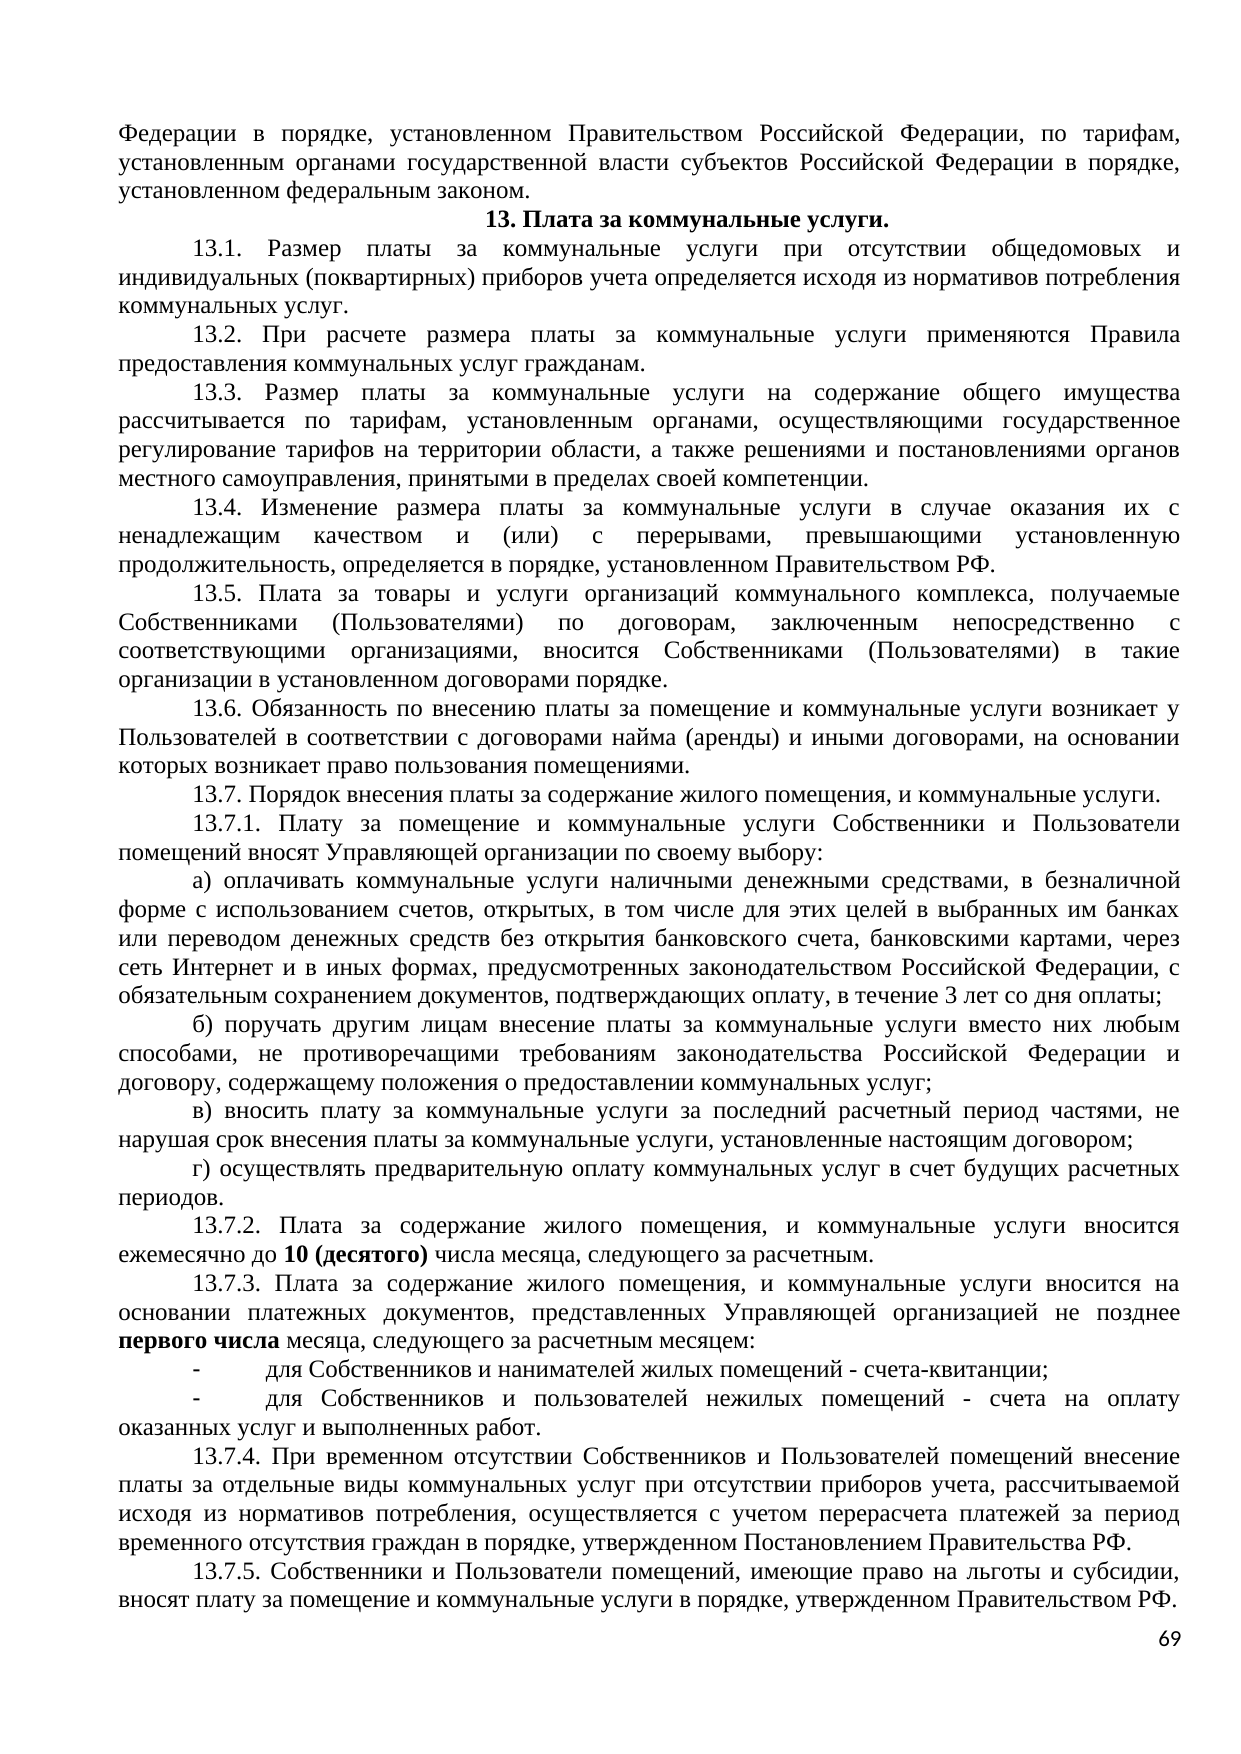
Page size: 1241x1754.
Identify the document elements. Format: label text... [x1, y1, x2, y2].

text 13.7.2. Плата за содержание жилого помещения, и коммунальные услуги вносится ежемесячно до 10 (десятого) числа месяца, следующего за расчетным. [118, 1211, 1181, 1268]
text 13.6. Обязанность по внесению платы за помещение и коммунальные услуги возникает у Пользователей в соответствии с договорами найма (аренды) и иными договорами, на основании которых возникает право пользования помещениями. [118, 693, 1181, 779]
text 13.7.5. Собственники и Пользователи помещений, имеющие право на льготы и субсидии, вносят плату за помещение и коммунальные услуги в порядке, утвержденном Правительством РФ. [118, 1556, 1181, 1613]
text 13.3. Размер платы за коммунальные услуги на содержание общего имущества рассчитывается по тарифам, установленным органами, осуществляющими государственное регулирование тарифов на территории области, а также решениями и постановлениями органов местного самоуправления, принятыми в пределах своей компетенции. [118, 377, 1181, 492]
list для Собственников и нанимателей жилых помещений - счета-квитанции; [118, 1354, 1181, 1383]
text 13.4. Изменение размера платы за коммунальные услуги в случае оказания их с ненадлежащим качеством и (или) с перерывами, превышающими установленную продолжительность, определяется в порядке, установленном Правительством РФ. [118, 492, 1181, 578]
text 13.2. При расчете размера платы за коммунальные услуги применяются Правила предоставления коммунальных услуг гражданам. [118, 319, 1181, 377]
text а) оплачивать коммунальные услуги наличными денежными средствами, в безналичной форме с использованием счетов, открытых, в том числе для этих целей в выбранных им банках или переводом денежных средств без открытия банковского счета, банковскими картами, через сеть Интернет и в иных формах, предусмотренных законодательством Российской Федерации, с обязательным сохранением документов, подтверждающих оплату, в течение 3 лет со дня оплаты; [118, 866, 1181, 1009]
text в) вносить плату за коммунальные услуги за последний расчетный период частями, не нарушая срок внесения платы за коммунальные услуги, установленные настоящим договором; [118, 1096, 1181, 1153]
text 13.7.4. При временном отсутствии Собственников и Пользователей помещений внесение платы за отдельные виды коммунальных услуг при отсутствии приборов учета, рассчитываемой исходя из нормативов потребления, осуществляется с учетом перерасчета платежей за период временного отсутствия граждан в порядке, утвержденном Постановлением Правительства РФ. [118, 1441, 1181, 1556]
text 13.7. Порядок внесения платы за содержание жилого помещения, и коммунальные услуги. [118, 779, 1181, 808]
text 13.1. Размер платы за коммунальные услуги при отсутствии общедомовых и индивидуальных (поквартирных) приборов учета определяется исходя из нормативов потребления коммунальных услуг. [118, 233, 1181, 319]
text 13.7.3. Плата за содержание жилого помещения, и коммунальные услуги вносится на основании платежных документов, представленных Управляющей организацией не позднее первого числа месяца, следующего за расчетным месяцем: [118, 1268, 1181, 1354]
text 13. Плата за коммунальные услуги. [118, 204, 1181, 233]
text 13.7.1. Плату за помещение и коммунальные услуги Собственники и Пользователи помещений вносят Управляющей организации по своему выбору: [118, 808, 1181, 866]
text б) поручать другим лицам внесение платы за коммунальные услуги вместо них любым способами, не противоречащими требованиям законодательства Российской Федерации и договору, содержащему положения о предоставлении коммунальных услуг; [118, 1009, 1181, 1096]
list для Собственников и пользователей нежилых помещений - счета на оплату оказанных услуг и выполненных работ. [118, 1383, 1181, 1441]
text г) осуществлять предварительную оплату коммунальных услуг в счет будущих расчетных периодов. [118, 1153, 1181, 1211]
text 13.5. Плата за товары и услуги организаций коммунального комплекса, получаемые Собственниками (Пользователями) по договорам, заключенным непосредственно с соответствующими организациями, вносится Собственниками (Пользователями) в такие организации в установленном договорами порядке. [118, 578, 1181, 693]
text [118, 118, 1181, 204]
